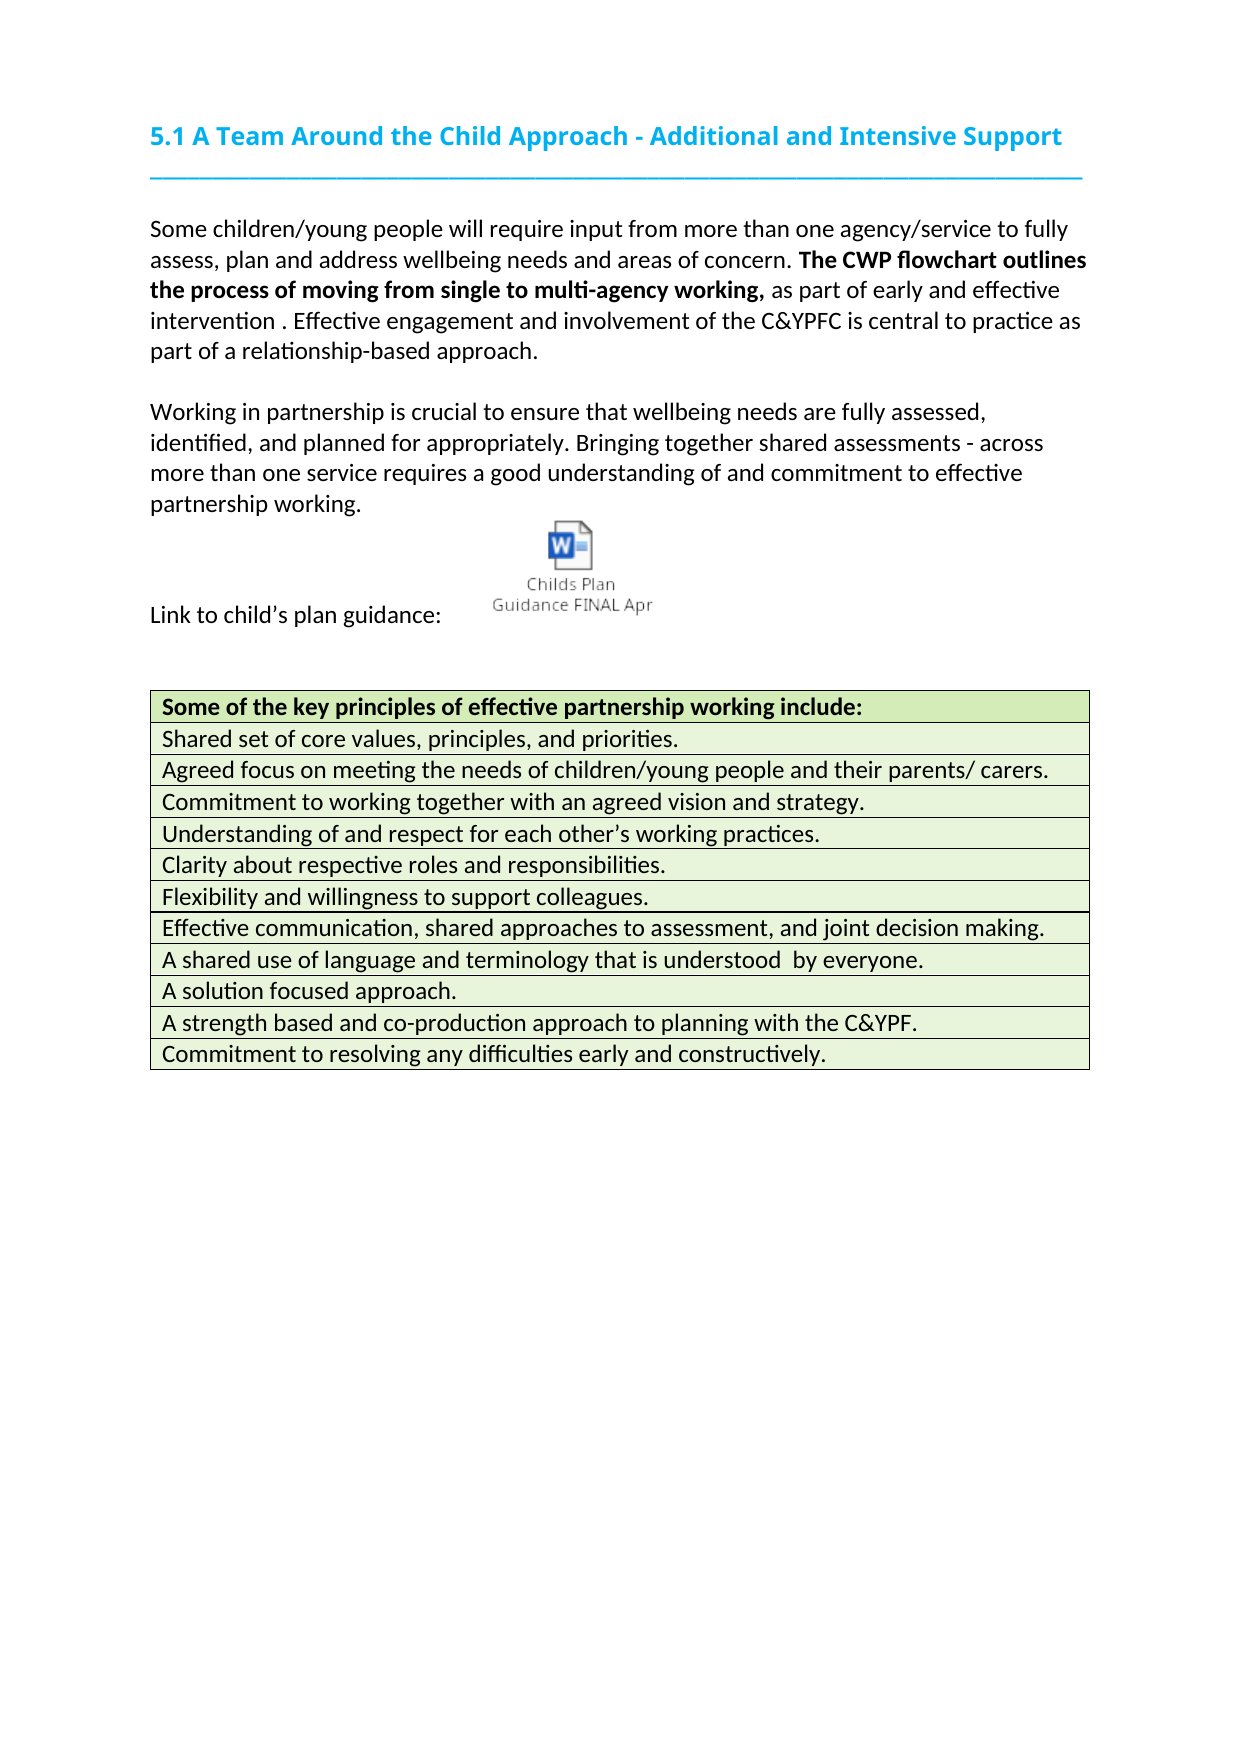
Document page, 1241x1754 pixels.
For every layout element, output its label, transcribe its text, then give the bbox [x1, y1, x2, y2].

table_cell Commitment to resolving any difficulties early and constructively. [151, 1039, 1089, 1069]
table_cell Understanding of and respect for each other’s working practices. [151, 818, 1089, 848]
table_cell A solution focused approach. [151, 976, 1089, 1006]
table_cell Agreed focus on meeting the needs of children/young people and their parents/ carers. [151, 755, 1089, 785]
table_cell Clarity about respective roles and responsibilities. [151, 849, 1089, 880]
text 5.1 A Team Around the Child Approach - Additional and Intensive Support ___________________________________________________________________________ [150, 118, 1090, 183]
text Working in partnership is crucial to ensure that wellbeing needs are fully assessed, identified, and planned for appropriately. Bringing together shared assessments - across more than one service requires a good understanding of and commitment to effective partnership working. [150, 396, 1090, 518]
text Link to child’s plan guidance: [150, 518, 1090, 629]
table_cell Shared set of core values, principles, and priorities. [151, 723, 1089, 753]
text Some children/young people will require input from more than one agency/service to fully assess, plan and address wellbeing needs and areas of concern. The CWP flowchart outlines the process of moving from single to multi-agency working, as part of early and effective intervention . Effective engagement and involvement of the C&YPFC is central to practice as part of a relationship-based approach. [150, 213, 1090, 366]
table_cell Commitment to working together with an agreed vision and strategy. [151, 786, 1089, 817]
table_cell A shared use of language and terminology that is understood by everyone. [151, 944, 1089, 974]
table_header Some of the key principles of effective partnership working include: [151, 691, 1089, 722]
table_cell Effective communication, shared approaches to assessment, and joint decision making. [151, 913, 1089, 943]
table_cell Flexibility and willingness to support colleagues. [151, 881, 1089, 911]
table_cell A strength based and co-production approach to planning with the C&YPF. [151, 1007, 1089, 1038]
